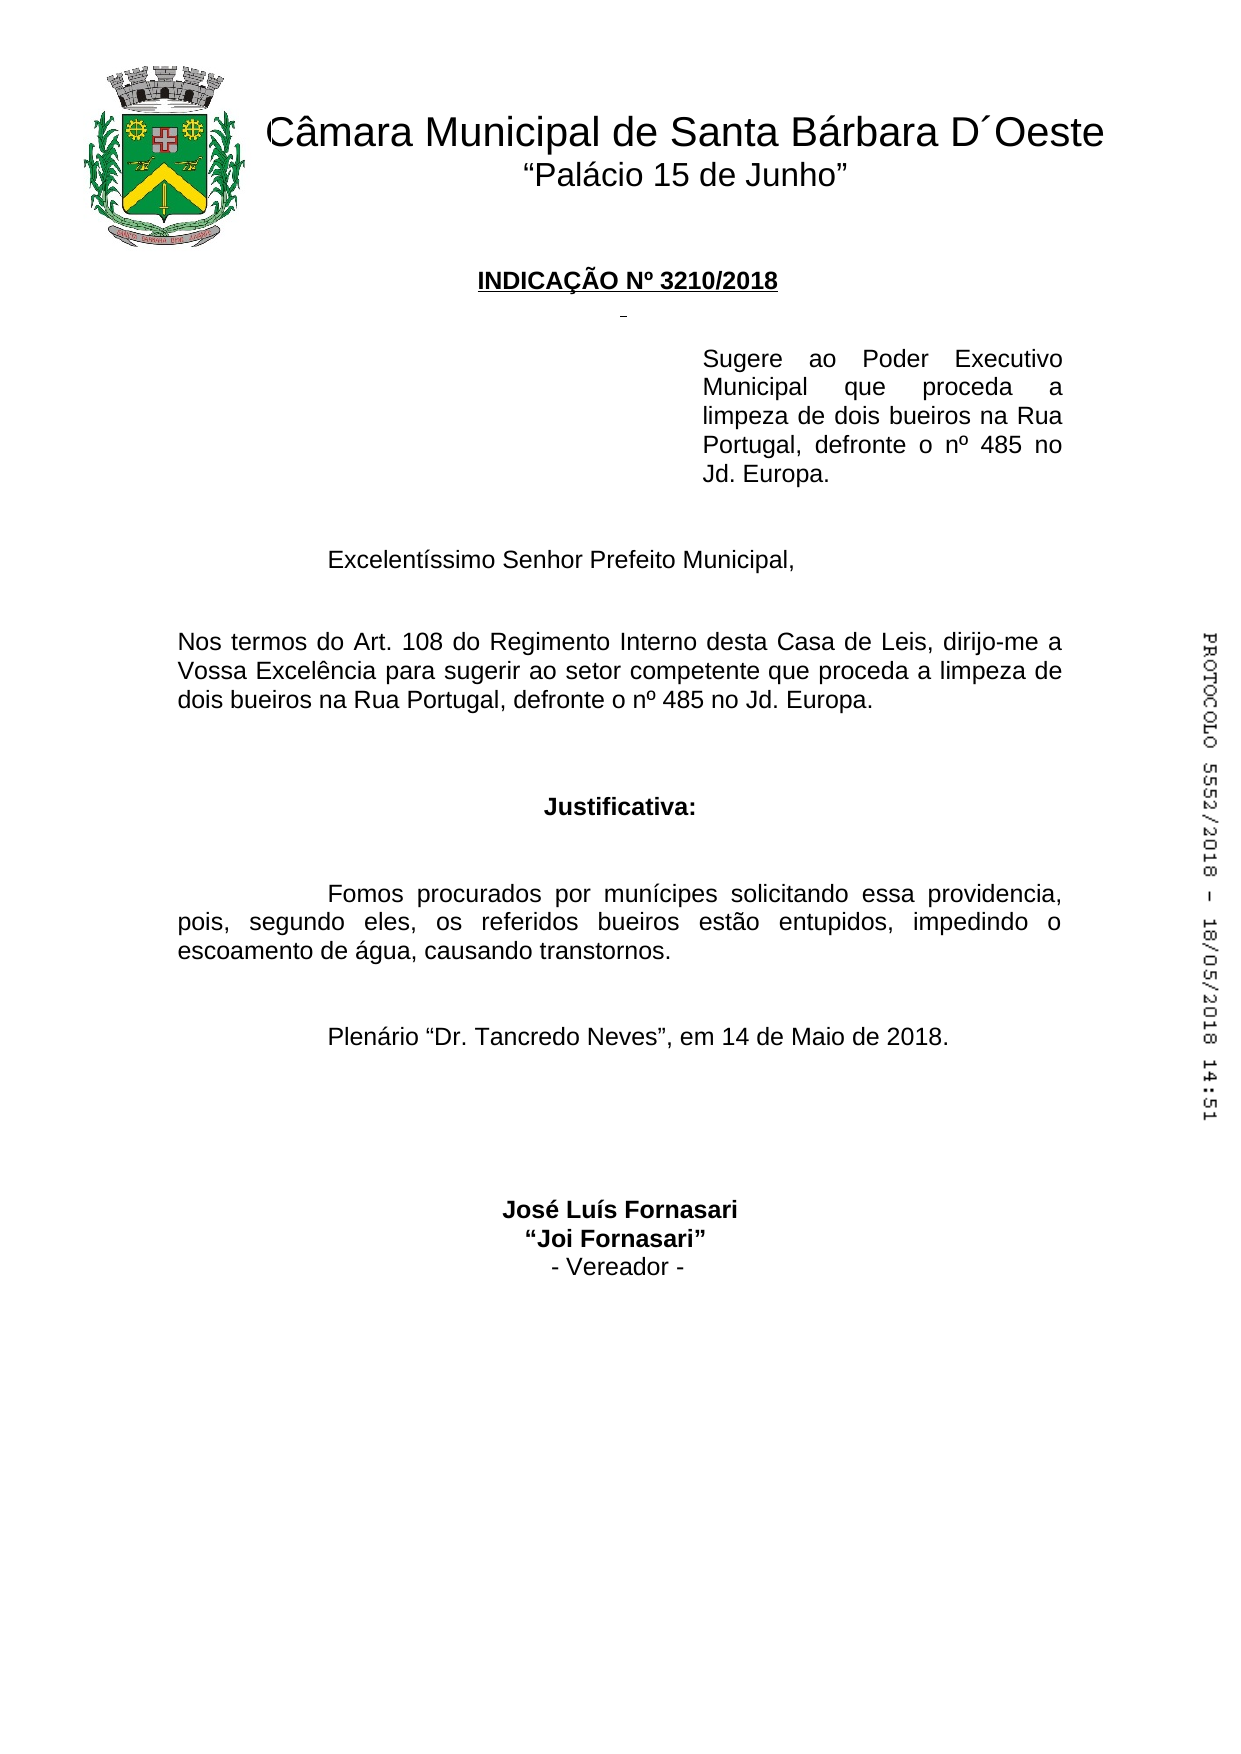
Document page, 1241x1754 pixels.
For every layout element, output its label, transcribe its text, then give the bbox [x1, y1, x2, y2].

title INDICAÇÃO Nº 3210/2018 [402, 266, 1063, 294]
text Excelentíssimo Senhor Prefeito Municipal, [177, 545, 1063, 574]
text - Vereador - [177, 1252, 1063, 1281]
text Plenário “Dr. Tancredo Neves”, em 14 de Maio de 2018. [252, 1022, 1063, 1051]
picture [83, 66, 252, 254]
text Fomos procurados por munícipes solicitando essa providencia, pois, segundo eles, os referidos bueiros estão entupidos, impedindo o escoamento de água, causando transtornos. [177, 879, 1063, 965]
text Justificativa: [177, 792, 1063, 821]
text “Joi Fornasari” [177, 1224, 1063, 1252]
picture [1177, 629, 1241, 1125]
text Nos termos do Art. 108 do Regimento Interno desta Casa de Leis, dirijo-me a Vossa Excelência para sugerir ao setor competente que proceda a limpeza de dois bueiros na Rua Portugal, defronte o nº 485 no Jd. Europa. [177, 627, 1063, 714]
text Sugere ao Poder Executivo Municipal que proceda a limpeza de dois bueiros na Rua Portugal, defronte o nº 485 no Jd. Europa. [702, 344, 1063, 487]
text José Luís Fornasari [177, 1195, 1063, 1224]
